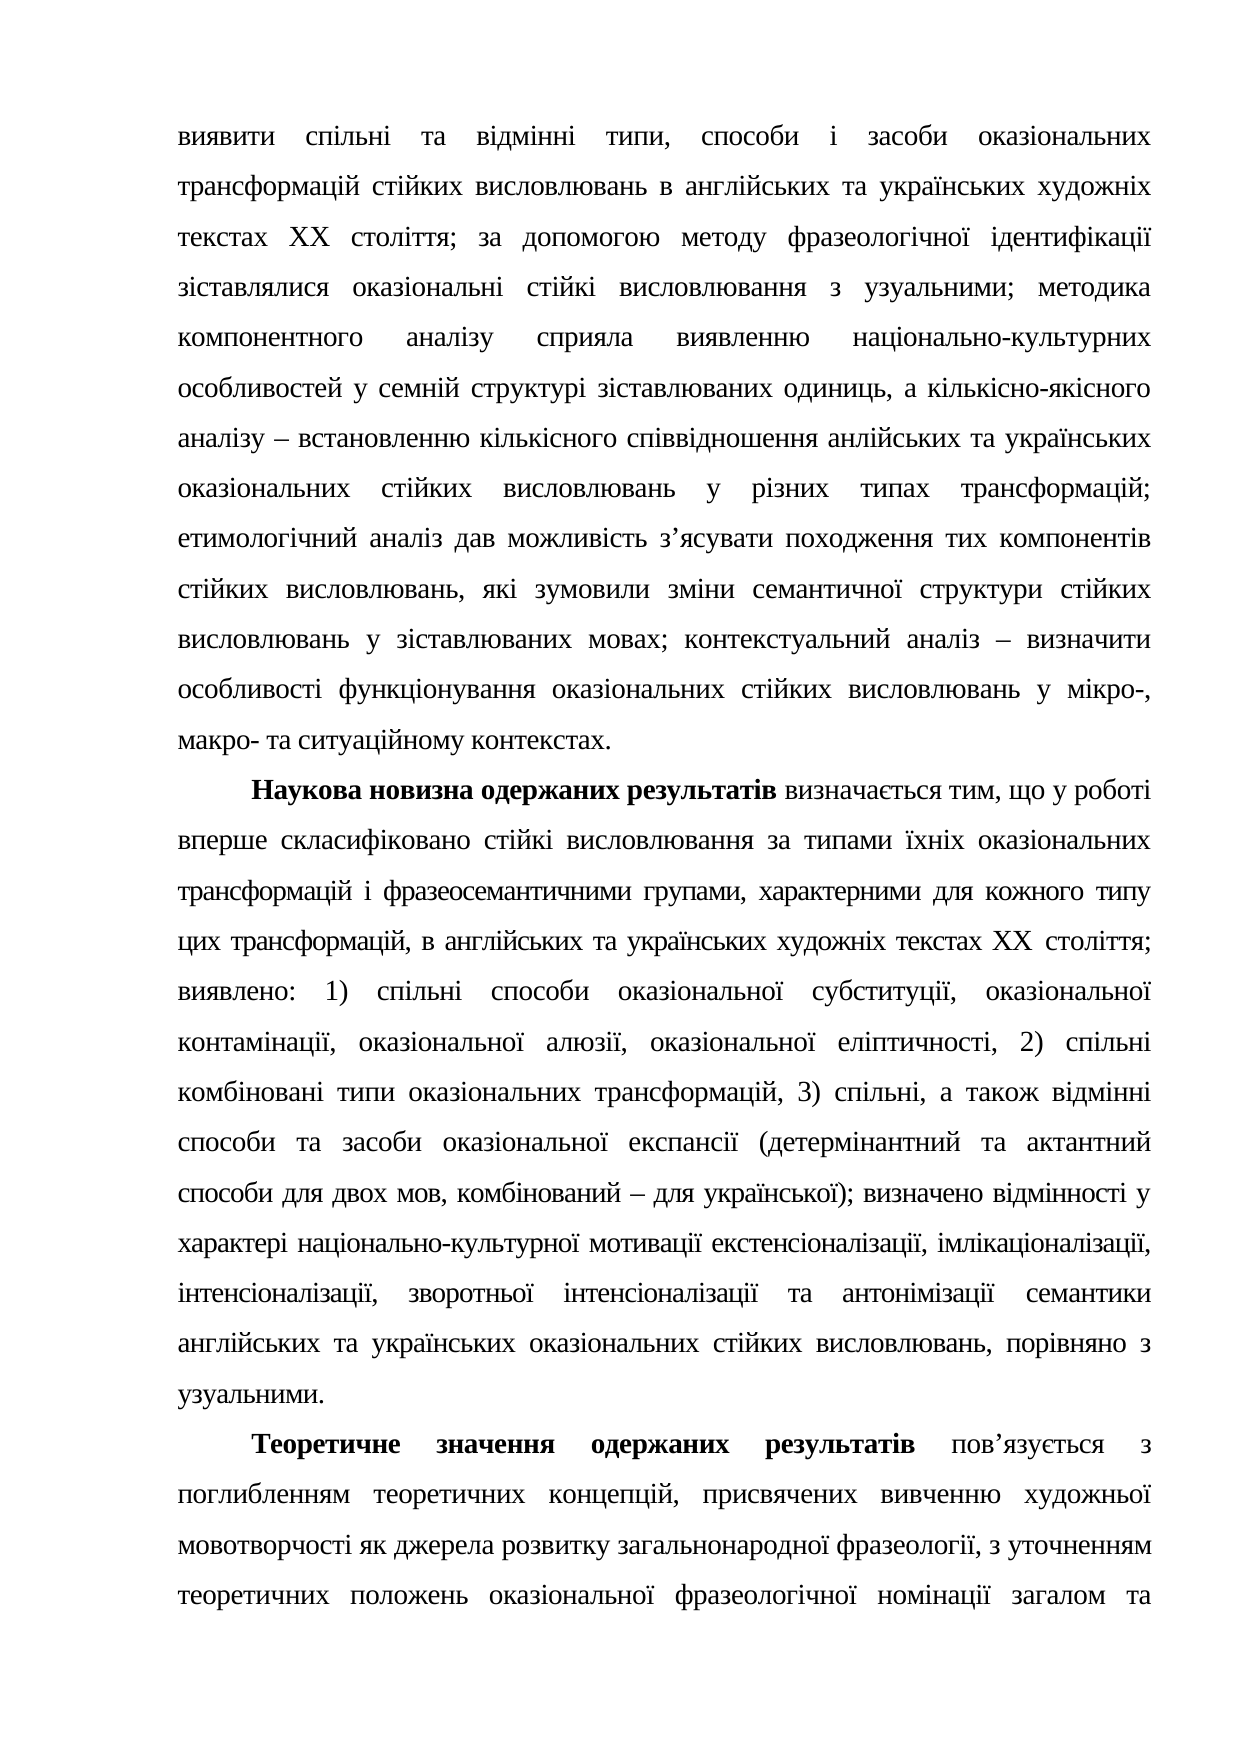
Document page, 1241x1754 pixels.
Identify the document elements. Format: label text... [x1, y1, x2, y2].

text Наукова новизна одержаних результатів визначається тим, що у роботі вперше скласифіковано стійкі висловлювання за типами їхніх оказіональних трансформацій і фразеосемантичними групами, характерними для кожного типу цих трансформацій, в англійських та українських художніх текстах ХХ століття; виявлено: 1) спільні способи оказіональної субституції, оказіональної контамінації, оказіональної алюзії, оказіональної еліптичності, 2) спільні комбіновані типи оказіональних трансформацій, 3) спільні, а також відмінні способи та засоби оказіональної експансії (детермінантний та актантний способи для двох мов, комбінований – для української); визначено відмінності у характері національно-культурної мотивації екстенсіоналізації, імлікаціоналізації, інтенсіоналізації, зворотньої інтенсіоналізації та антонімізації семантики англійських та українських оказіональних стійких висловлювань, порівняно з узуальними. [177, 772, 1152, 1409]
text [177, 1426, 1152, 1611]
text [177, 118, 1152, 755]
